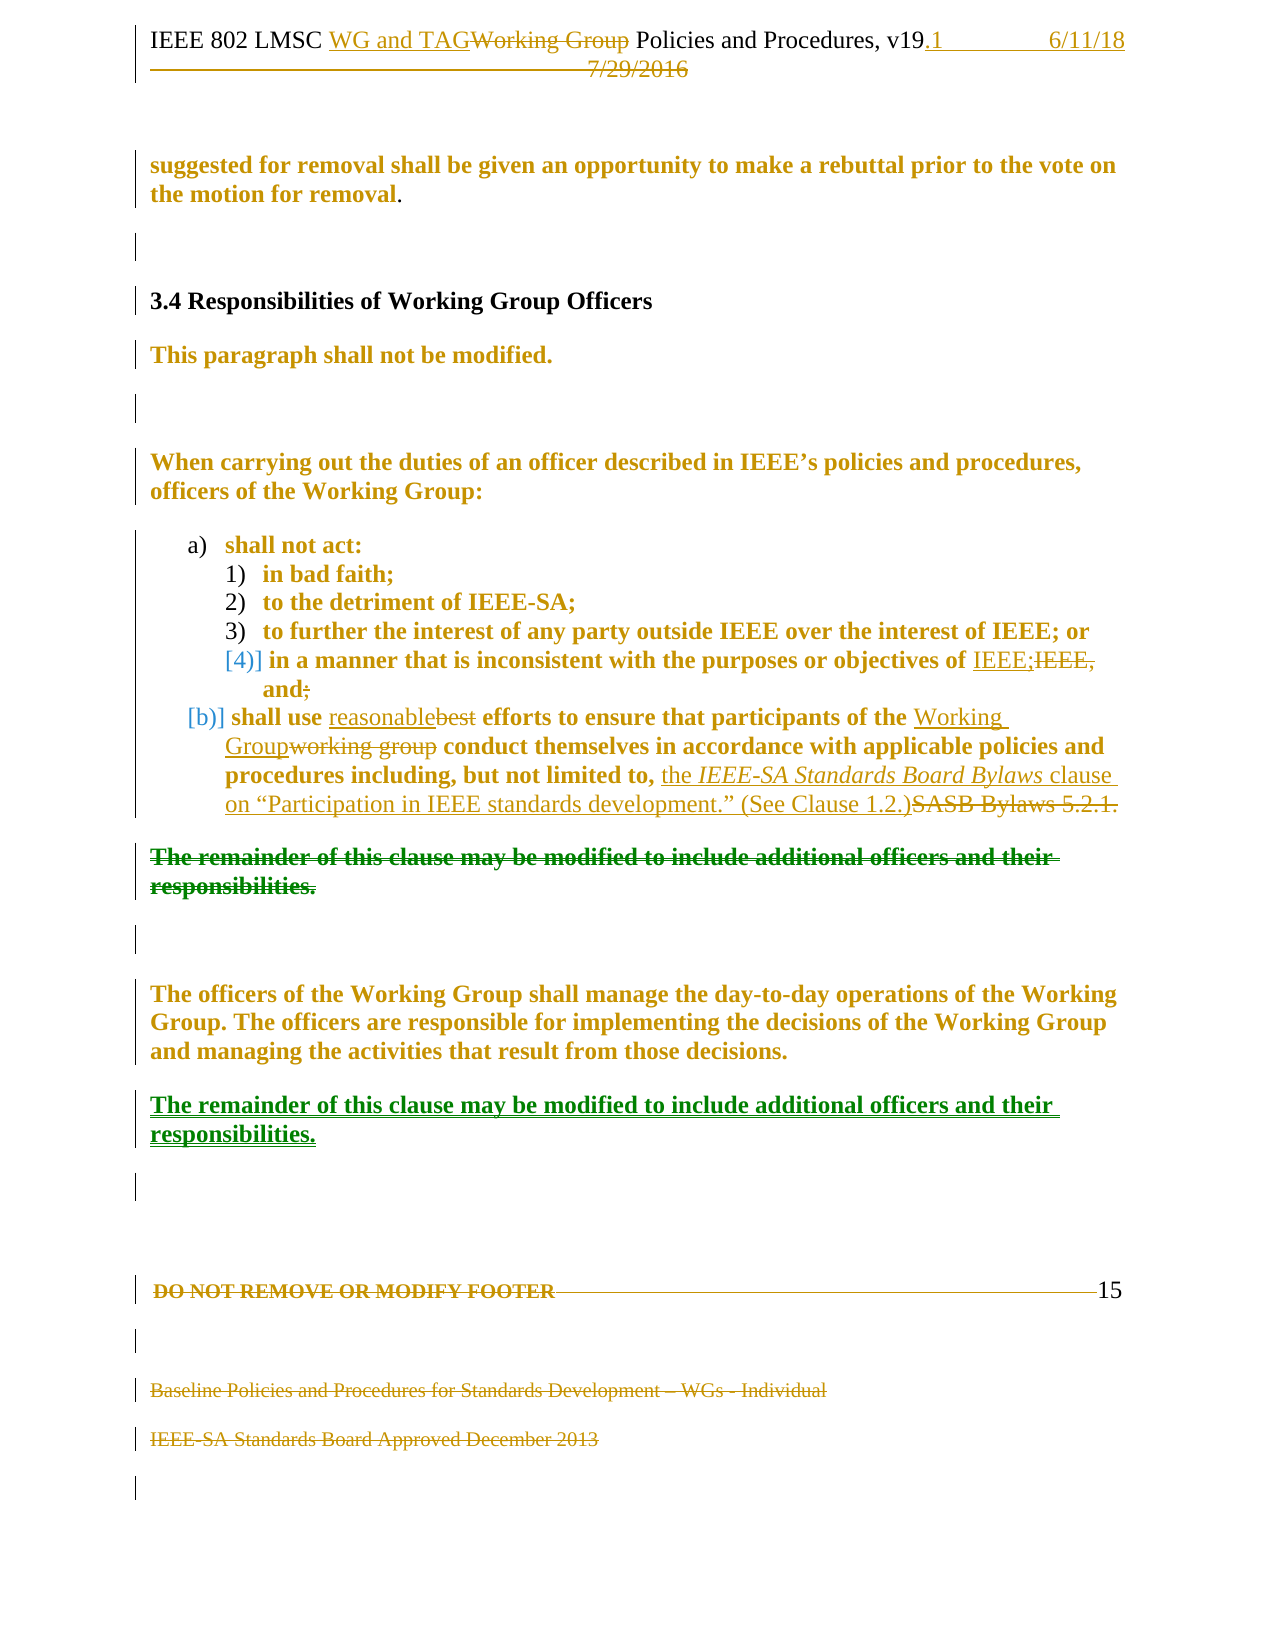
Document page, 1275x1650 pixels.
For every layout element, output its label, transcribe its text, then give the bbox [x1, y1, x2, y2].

list shall use efforts to ensure that participants of the conduct themselves in accordance with applicable policies and procedures including, but not limited to, [187, 702, 1125, 817]
list in a manner that is inconsistent with the purposes or objectives of and [225, 645, 1125, 702]
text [150, 150, 1125, 207]
text The officers of the Working Group shall manage the day-to-day operations of the Working Group. The officers are responsible for implementing the decisions of the Working Group and managing the activities that result from those decisions. [150, 979, 1125, 1065]
text When carrying out the duties of an officer described in IEEE’s policies and procedures, officers of the Working Group: [150, 447, 1125, 505]
subtitle 3.4 Responsibilities of Working Group Officers [150, 286, 1125, 315]
list to the detriment of IEEE-SA; [225, 587, 1125, 616]
list in bad faith; [225, 559, 1125, 587]
list shall not act: [187, 530, 1125, 559]
text This paragraph shall not be modified. [150, 340, 1125, 369]
list to further the interest of any party outside IEEE over the interest of IEEE; or [225, 616, 1125, 645]
